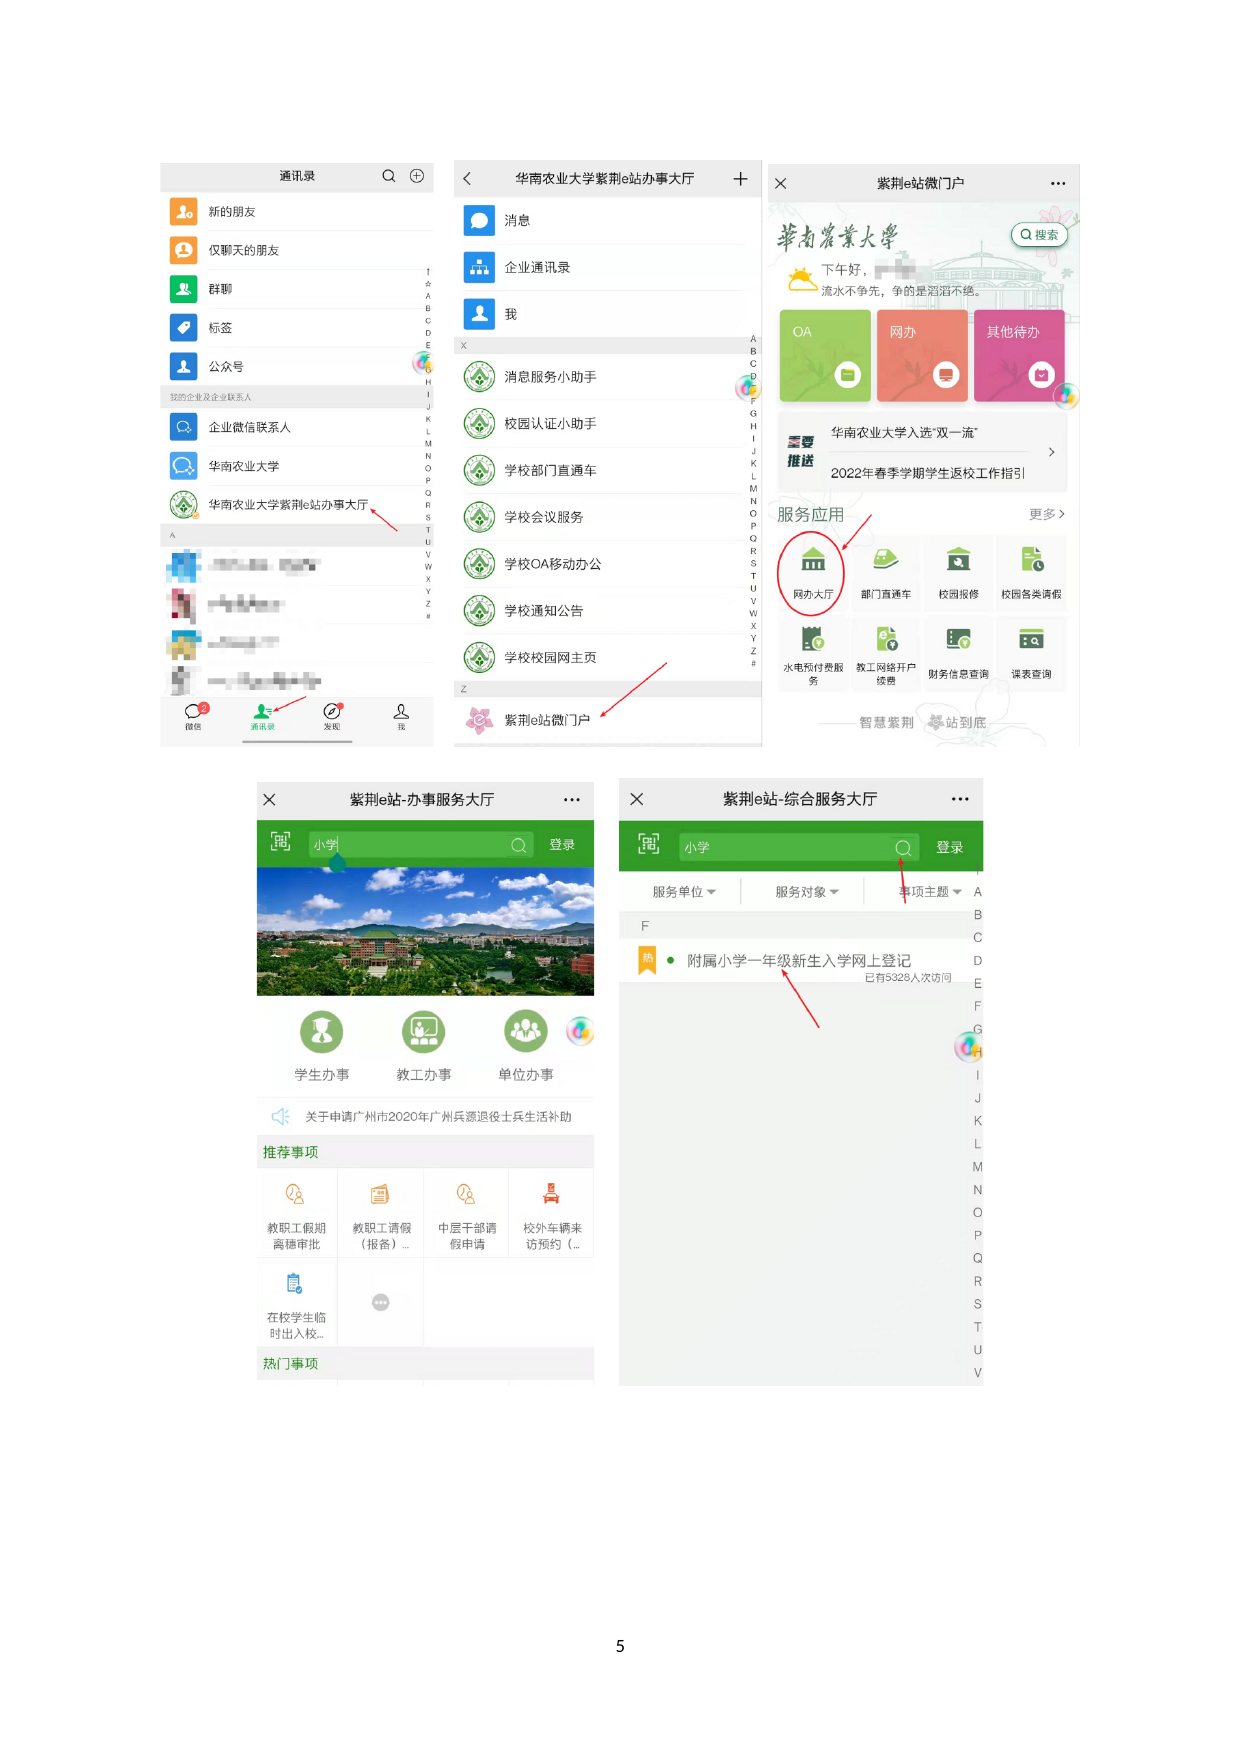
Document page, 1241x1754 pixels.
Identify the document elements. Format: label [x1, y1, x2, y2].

picture [256, 782, 595, 1386]
picture [767, 164, 1080, 747]
picture [619, 778, 984, 1386]
picture [160, 163, 434, 747]
picture [453, 160, 763, 747]
